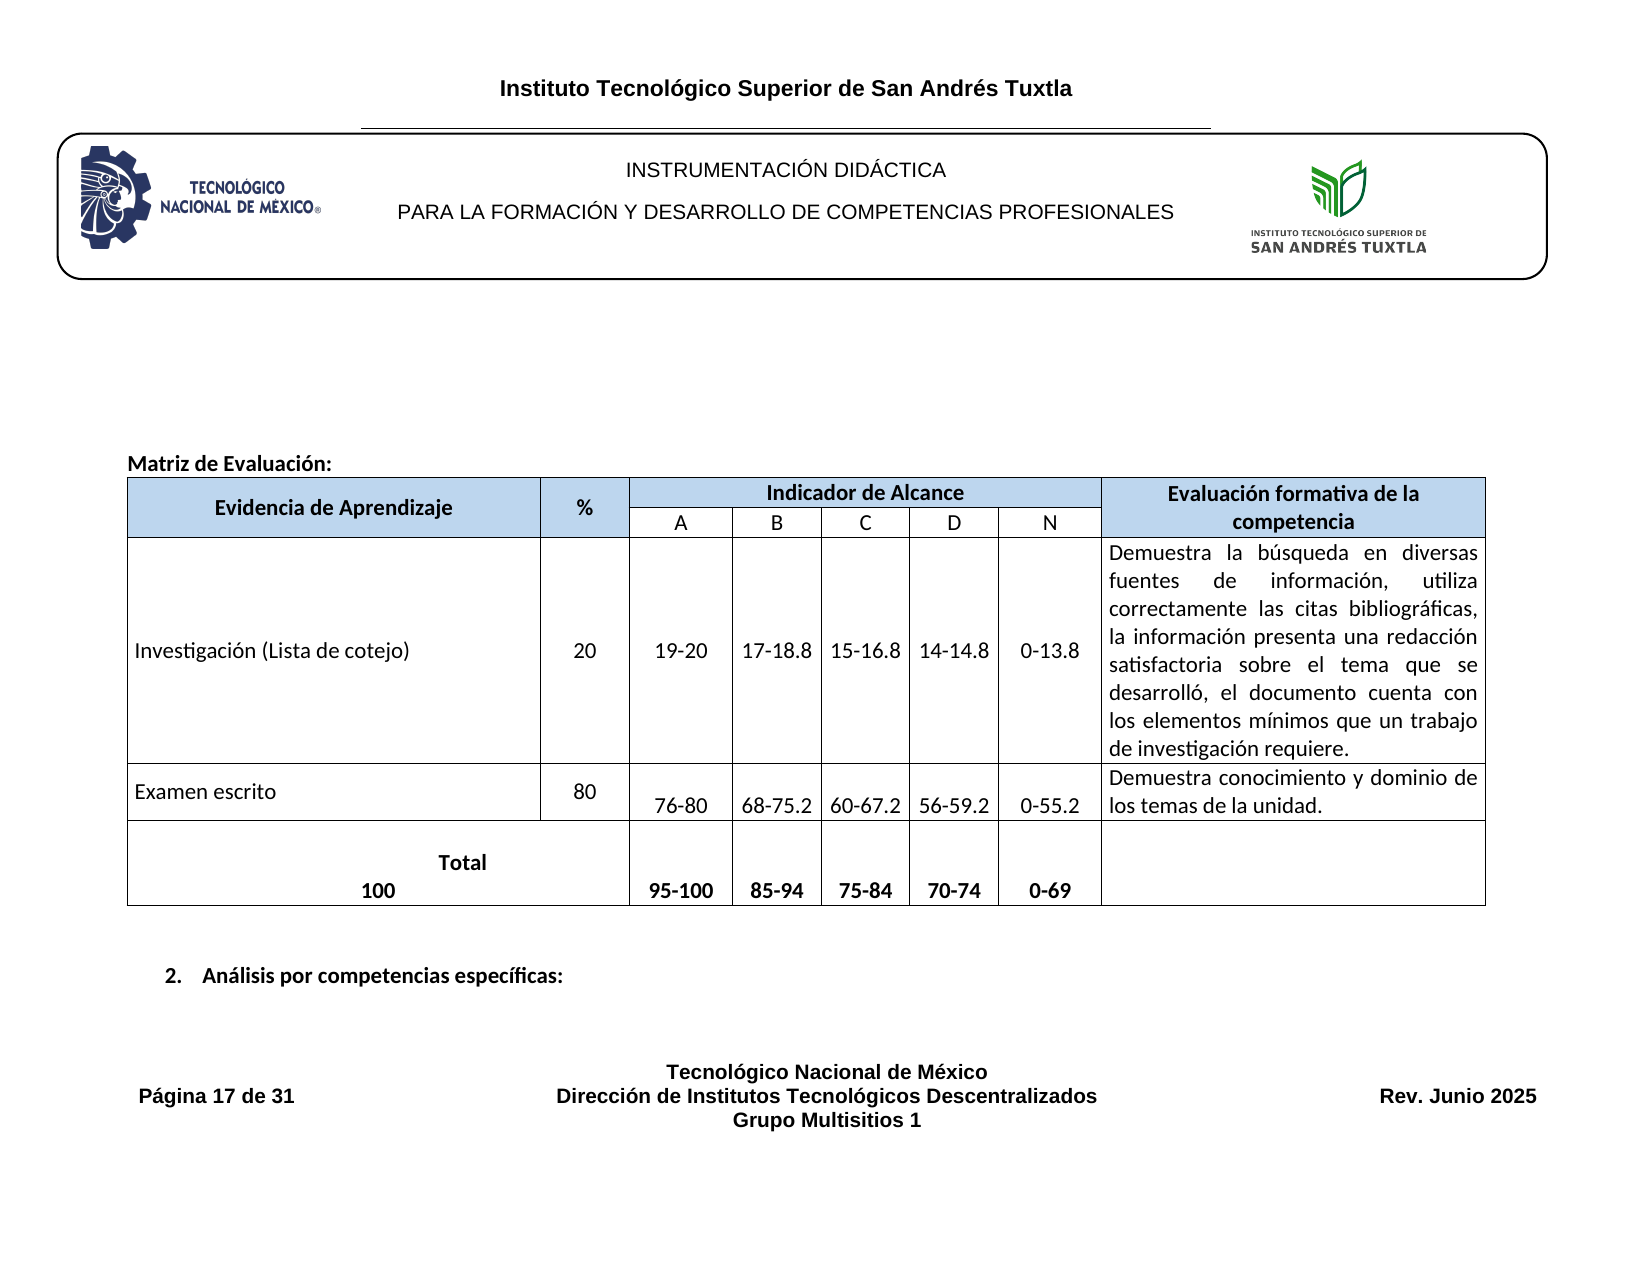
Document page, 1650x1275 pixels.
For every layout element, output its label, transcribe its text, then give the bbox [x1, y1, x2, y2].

table_cell 14-14.8 [910, 538, 998, 762]
table_cell B [733, 508, 821, 537]
table_cell 0-55.2 [999, 764, 1101, 819]
table_cell C [822, 508, 909, 537]
table_cell 56-59.2 [910, 764, 998, 819]
table_cell 20 [541, 538, 629, 762]
list Análisis por competencias específicas: [164, 962, 1548, 990]
table_header % [541, 478, 629, 537]
picture [1251, 159, 1427, 253]
table_cell Total 100 [128, 821, 629, 904]
table_cell Demuestra la búsqueda en diversas fuentes de información, utiliza correctamente las citas bibliográficas, la información presenta una redacción satisfactoria sobre el tema que se desarrolló, el documento cuenta con los elementos mínimos que un trabajo de investigación requiere. [1102, 538, 1485, 762]
picture [81, 146, 321, 249]
table_cell 85-94 [733, 821, 821, 904]
table_cell Examen escrito [128, 764, 540, 819]
text Matriz de Evaluación: [127, 449, 1548, 477]
table_cell 0-69 [999, 821, 1101, 904]
table_cell Investigación (Lista de cotejo) [128, 538, 540, 762]
table_cell [1102, 821, 1485, 904]
table_cell 68-75.2 [733, 764, 821, 819]
table_cell 17-18.8 [733, 538, 821, 762]
table_cell 70-74 [910, 821, 998, 904]
table_cell D [910, 508, 998, 537]
table_header Indicador de Alcance [630, 478, 1101, 507]
table_cell 0-13.8 [999, 538, 1101, 762]
table_cell N [999, 508, 1101, 537]
table_cell 19-20 [630, 538, 732, 762]
table_cell 75-84 [822, 821, 909, 904]
table_cell 80 [541, 764, 629, 819]
table_cell A [630, 508, 732, 537]
table_cell Demuestra conocimiento y dominio de los temas de la unidad. [1102, 764, 1485, 819]
table_header Evidencia de Aprendizaje [128, 478, 540, 537]
table_cell 15-16.8 [822, 538, 909, 762]
table_cell 76-80 [630, 764, 732, 819]
table_cell 95-100 [630, 821, 732, 904]
table_header Evaluación formativa de la competencia [1102, 478, 1485, 537]
table_cell 60-67.2 [822, 764, 909, 819]
